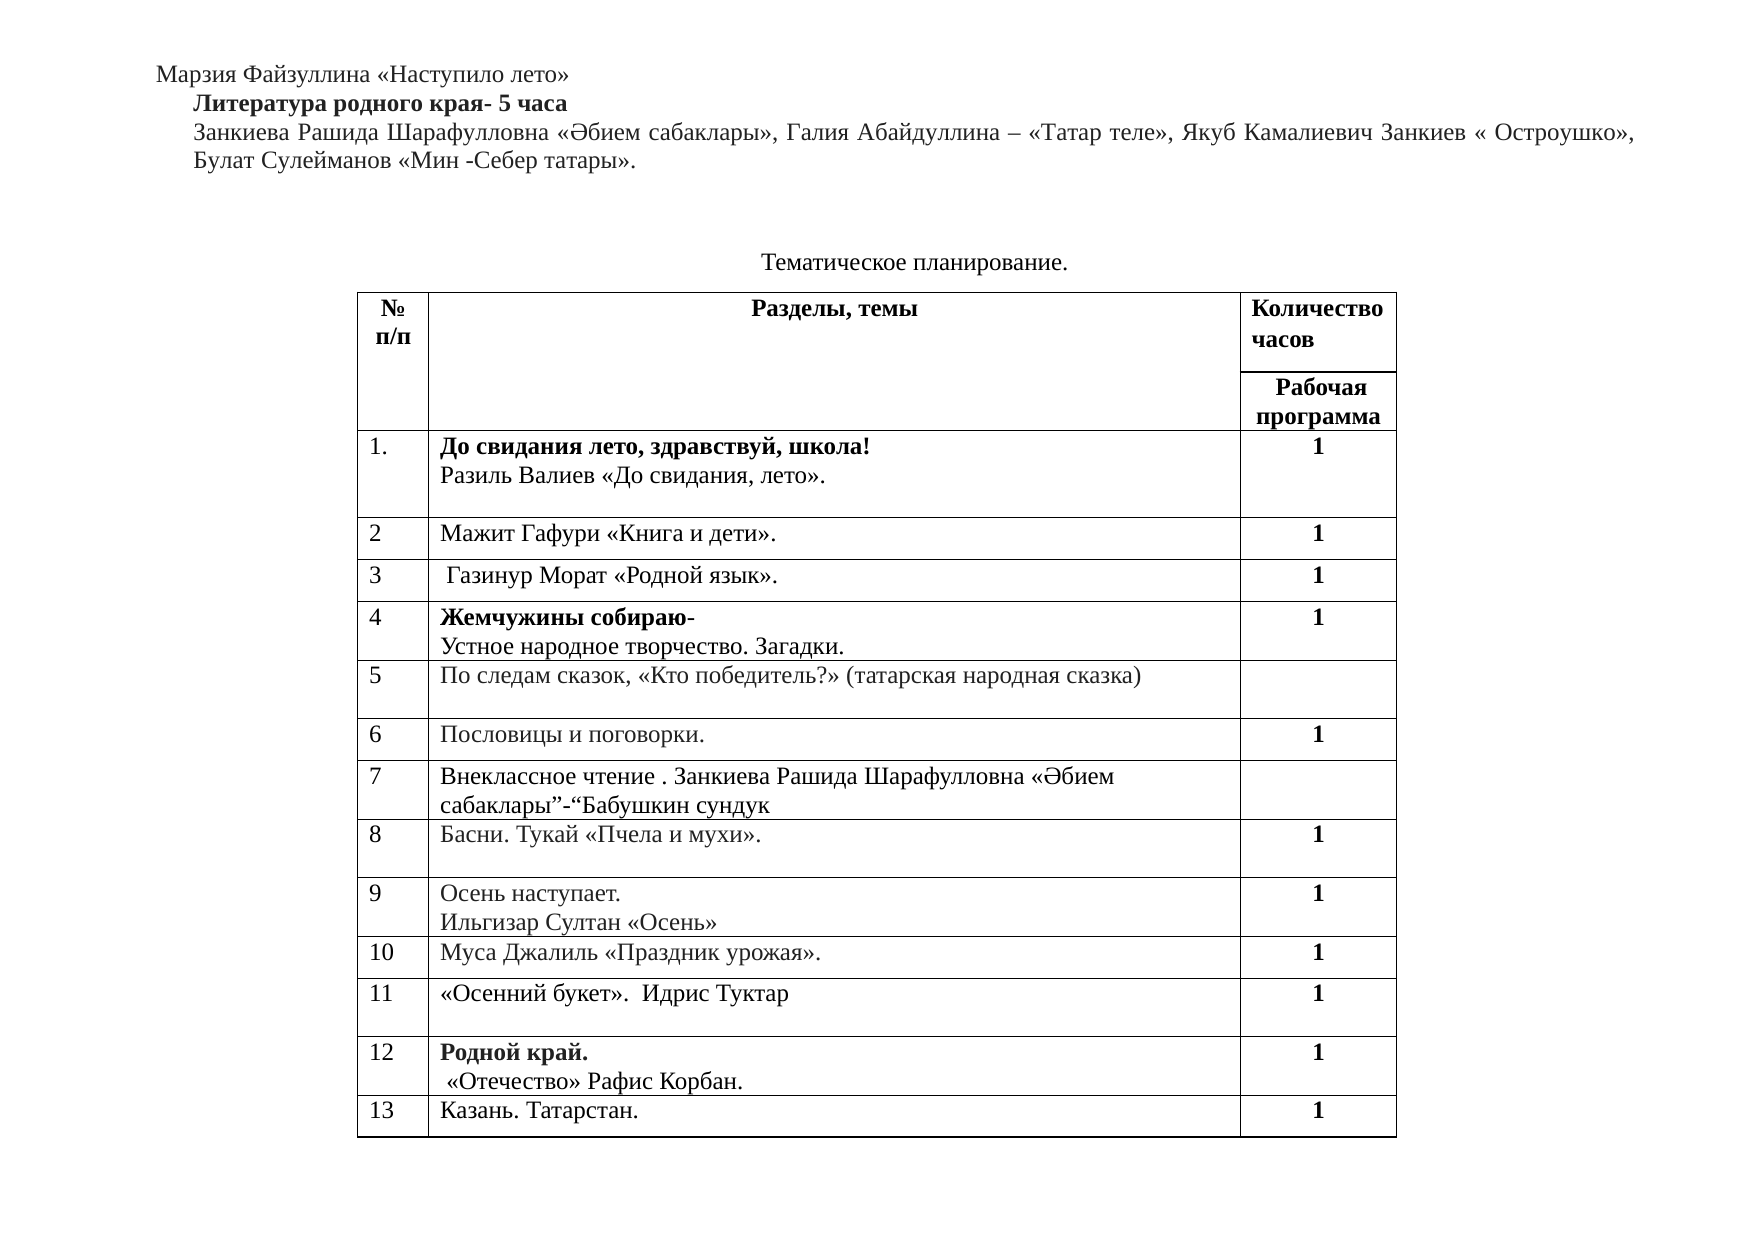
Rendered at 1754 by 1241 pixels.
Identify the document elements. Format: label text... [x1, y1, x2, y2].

table_cell 1 [1241, 1096, 1396, 1136]
table_cell По следам сказок, «Кто победитель?» (татарская народная сказка) [429, 661, 1240, 718]
table_cell 7 [358, 761, 428, 818]
table_cell 3 [358, 560, 428, 601]
table_cell 1 [1241, 560, 1396, 601]
table_header № п/п [358, 293, 428, 430]
table_cell [1241, 661, 1396, 718]
table_cell Газинур Морат «Родной язык». [429, 560, 1240, 601]
table_cell 2 [358, 518, 428, 559]
table_cell 4 [358, 602, 428, 659]
table_cell 6 [358, 719, 428, 760]
table_cell 1 [1241, 1037, 1396, 1094]
table_cell 1 [1241, 431, 1396, 517]
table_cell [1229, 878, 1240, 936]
table_header Количество часов [1241, 293, 1396, 371]
table_cell 1 [1241, 878, 1396, 936]
table_header Разделы, темы [429, 293, 1240, 430]
table_cell 5 [358, 661, 428, 718]
table_cell 1 [1241, 602, 1396, 659]
table_cell Пословицы и поговорки. [429, 719, 1240, 760]
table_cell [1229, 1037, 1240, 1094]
table_cell Рабочая программа [1241, 373, 1396, 430]
table_cell 1 [1241, 518, 1396, 559]
list Занкиева Рашида Шарафулловна «Әбием сабаклары», Галия Абайдуллина – «Татар теле», Якуб Камалиевич Занкиев « Остроушко», Булат Сулейманов «Мин -Себер татары». [193, 117, 1636, 174]
table_cell Казань. Татарстан. [429, 1096, 1240, 1136]
table_cell Мажит Гафури «Книга и дети». [429, 518, 1240, 559]
text Марзия Файзуллина «Наступило лето» [156, 59, 1636, 88]
table_cell 1 [1241, 719, 1396, 760]
table_cell Внеклассное чтение . Занкиева Рашида Шарафулловна «Әбием сабаклары”-“Бабушкин сундук [429, 761, 1240, 818]
text Тематическое планирование. [193, 247, 1636, 276]
table_cell 13 [358, 1096, 428, 1136]
table_cell 9 [358, 878, 428, 936]
table_cell 8 [358, 820, 428, 877]
table_cell До свидания лето, здравствуй, школа! Разиль Валиев «До свидания, лето». [429, 431, 1240, 517]
table_cell [1241, 761, 1396, 818]
table_cell 12 [358, 1037, 428, 1094]
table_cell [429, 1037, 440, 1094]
table_cell Муса Джалиль «Праздник урожая». [429, 937, 1240, 977]
table_cell 1 [1241, 820, 1396, 877]
table_cell Жемчужины собираю- Устное народное творчество. Загадки. [429, 602, 1240, 659]
table_cell 11 [358, 979, 428, 1036]
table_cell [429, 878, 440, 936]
table_cell 1. [358, 431, 428, 517]
list Литература родного края- 5 часа [193, 88, 1636, 117]
table_cell 1 [1241, 937, 1396, 977]
table_cell 10 [358, 937, 428, 977]
table_cell 1 [1241, 979, 1396, 1036]
